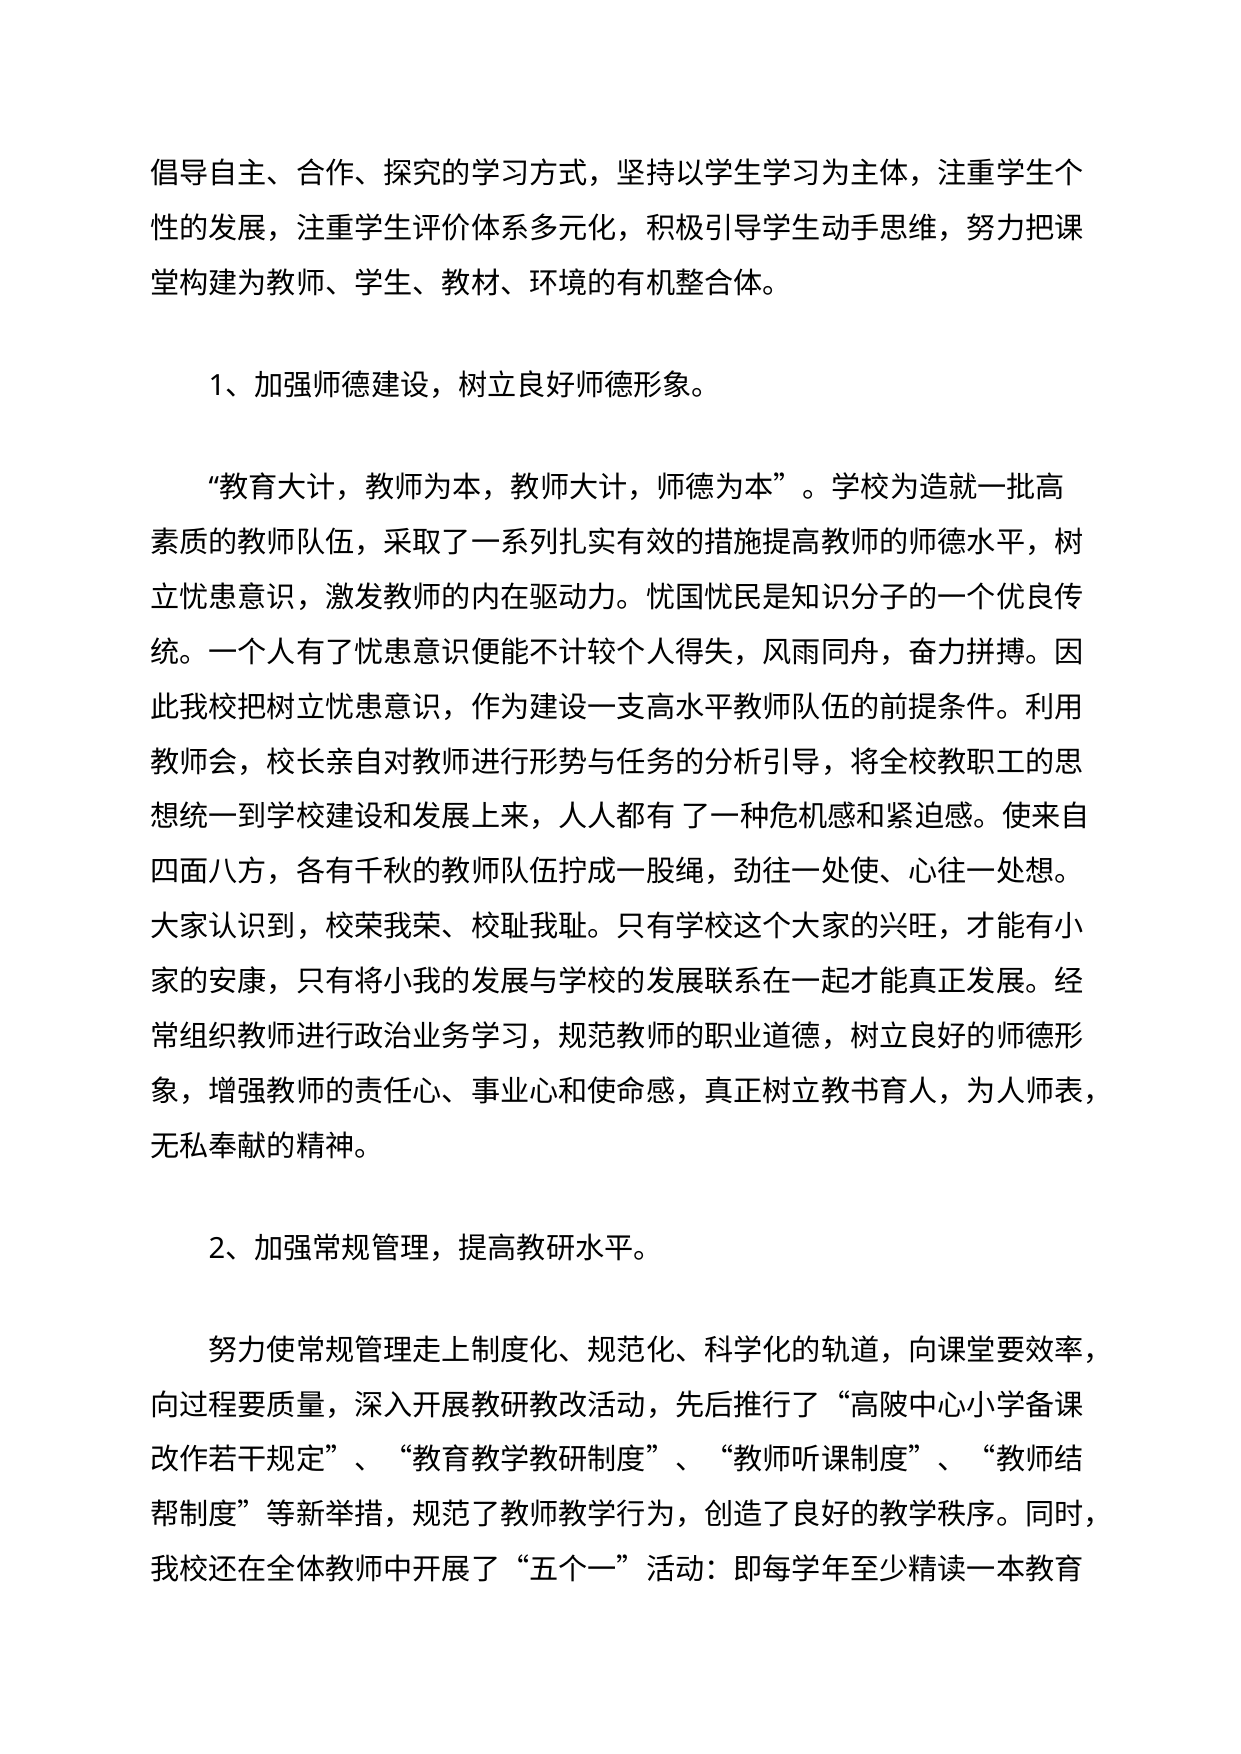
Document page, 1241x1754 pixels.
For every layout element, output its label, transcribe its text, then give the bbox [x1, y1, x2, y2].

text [150, 1326, 1090, 1588]
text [150, 150, 1090, 302]
text 2、加强常规管理，提高教研水平。 [150, 1224, 1090, 1267]
text “教育大计，教师为本，教师大计，师德为本”。学校为造就一批高素质的教师队伍，采取了一系列扎实有效的措施提高教师的师德水平，树立忧患意识，激发教师的内在驱动力。忧国忧民是知识分子的一个优良传统。一个人有了忧患意识便能不计较个人得失，风雨同舟，奋力拼搏。因此我校把树立忧患意识，作为建设一支高水平教师队伍的前提条件。利用教师会，校长亲自对教师进行形势与任务的分析引导，将全校教职工的思想统一到学校建设和发展上来，人人都有 了一种危机感和紧迫感。使来自四面八方，各有千秋的教师队伍拧成一股绳，劲往一处使、心往一处想。大家认识到，校荣我荣、校耻我耻。只有学校这个大家的兴旺，才能有小家的安康，只有将小我的发展与学校的发展联系在一起才能真正发展。经常组织教师进行政治业务学习，规范教师的职业道德，树立良好的师德形象，增强教师的责任心、事业心和使命感，真正树立教书育人，为人师表，无私奉献的精神。 [150, 463, 1090, 1165]
text 1、加强师德建设，树立良好师德形象。 [150, 362, 1090, 404]
